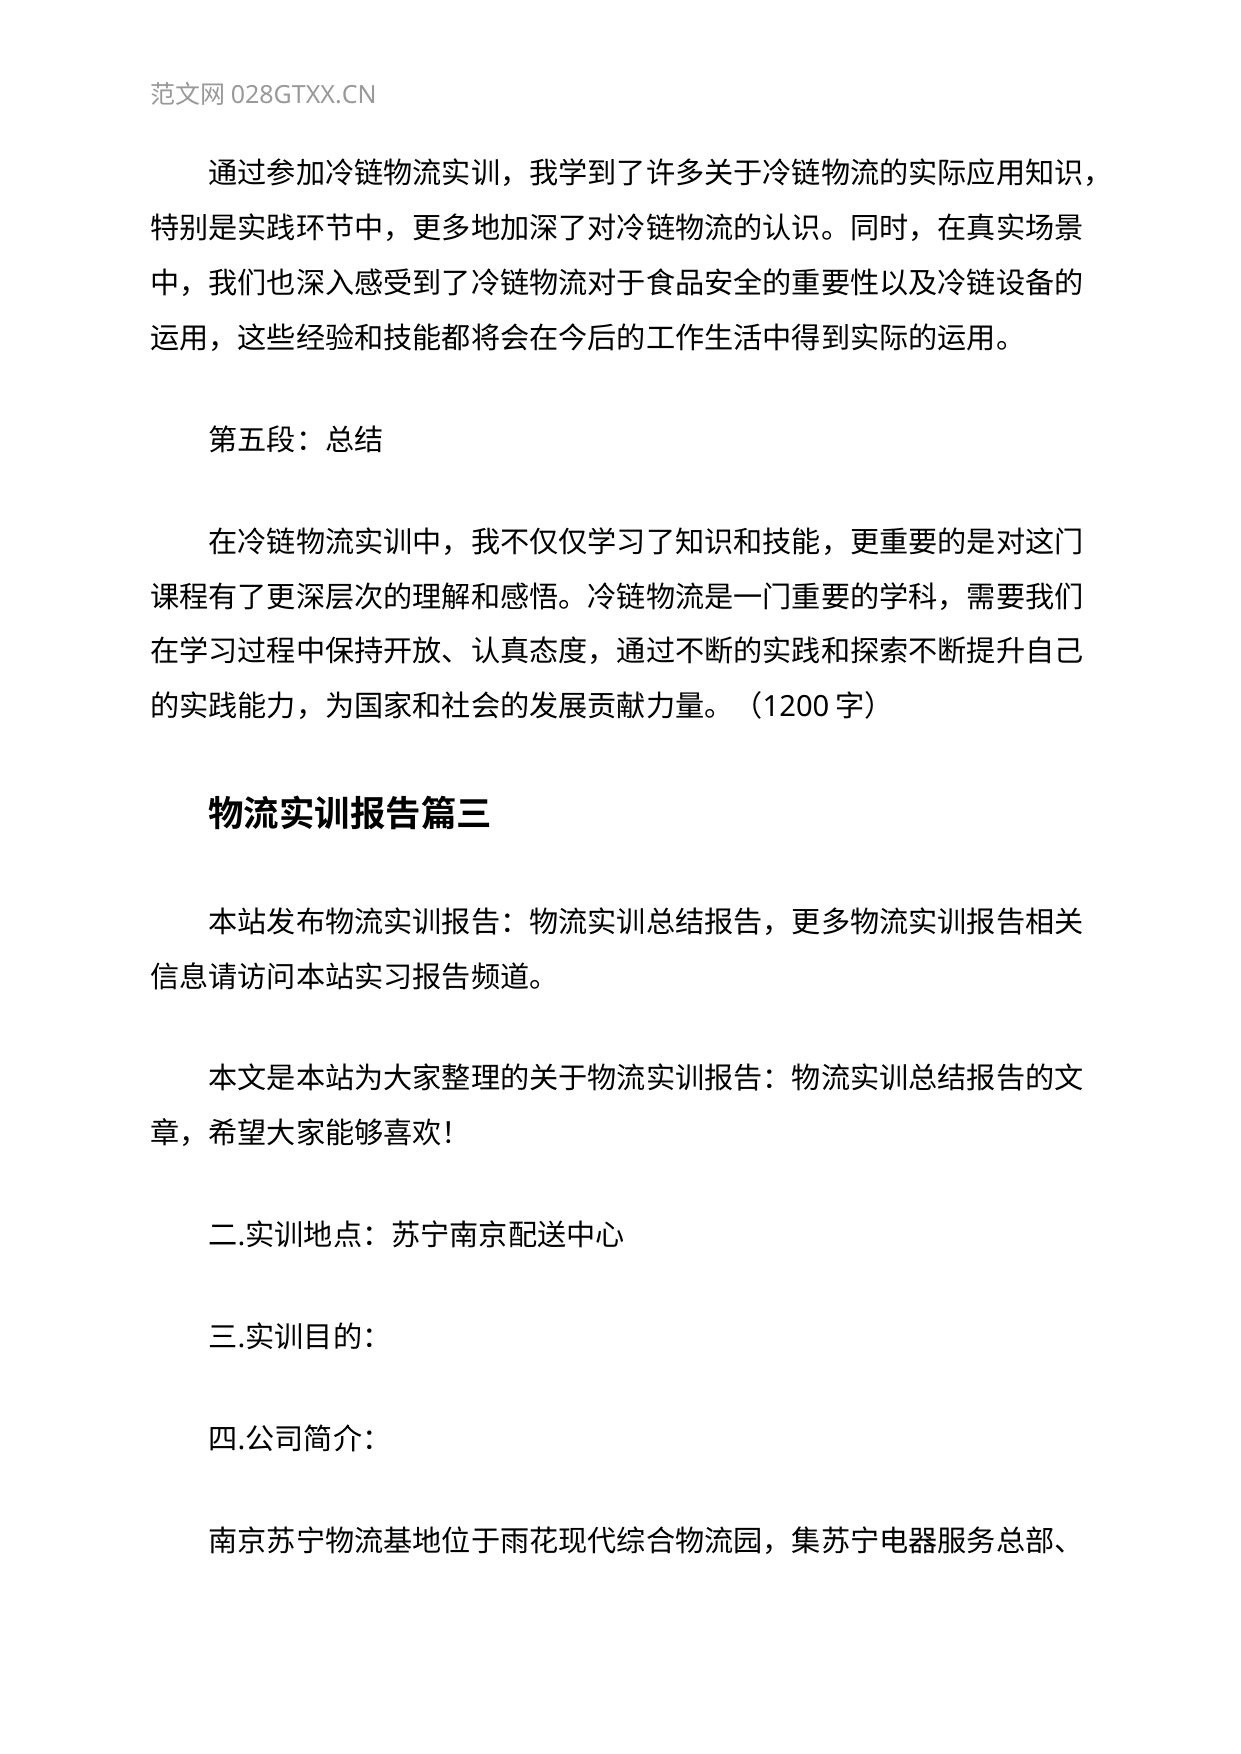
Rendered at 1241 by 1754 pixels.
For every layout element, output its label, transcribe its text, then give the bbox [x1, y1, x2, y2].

text 三.实训目的： [150, 1314, 1090, 1356]
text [150, 1518, 1090, 1560]
text 本文是本站为大家整理的关于物流实训报告：物流实训总结报告的文章，希望大家能够喜欢！ [150, 1055, 1090, 1152]
text 在冷链物流实训中，我不仅仅学习了知识和技能，更重要的是对这门课程有了更深层次的理解和感悟。冷链物流是一门重要的学科，需要我们在学习过程中保持开放、认真态度，通过不断的实践和探索不断提升自己的实践能力，为国家和社会的发展贡献力量。（1200字） [150, 518, 1090, 725]
text 物流实训报告篇三 [150, 785, 1090, 836]
text 四.公司简介： [150, 1416, 1090, 1458]
text 通过参加冷链物流实训，我学到了许多关于冷链物流的实际应用知识，特别是实践环节中，更多地加深了对冷链物流的认识。同时，在真实场景中，我们也深入感受到了冷链物流对于食品安全的重要性以及冷链设备的运用，这些经验和技能都将会在今后的工作生活中得到实际的运用。 [150, 150, 1090, 357]
text 本站发布物流实训报告：物流实训总结报告，更多物流实训报告相关信息请访问本站实习报告频道。 [150, 898, 1090, 996]
text 第五段：总结 [150, 416, 1090, 459]
text 二.实训地点：苏宁南京配送中心 [150, 1212, 1090, 1254]
